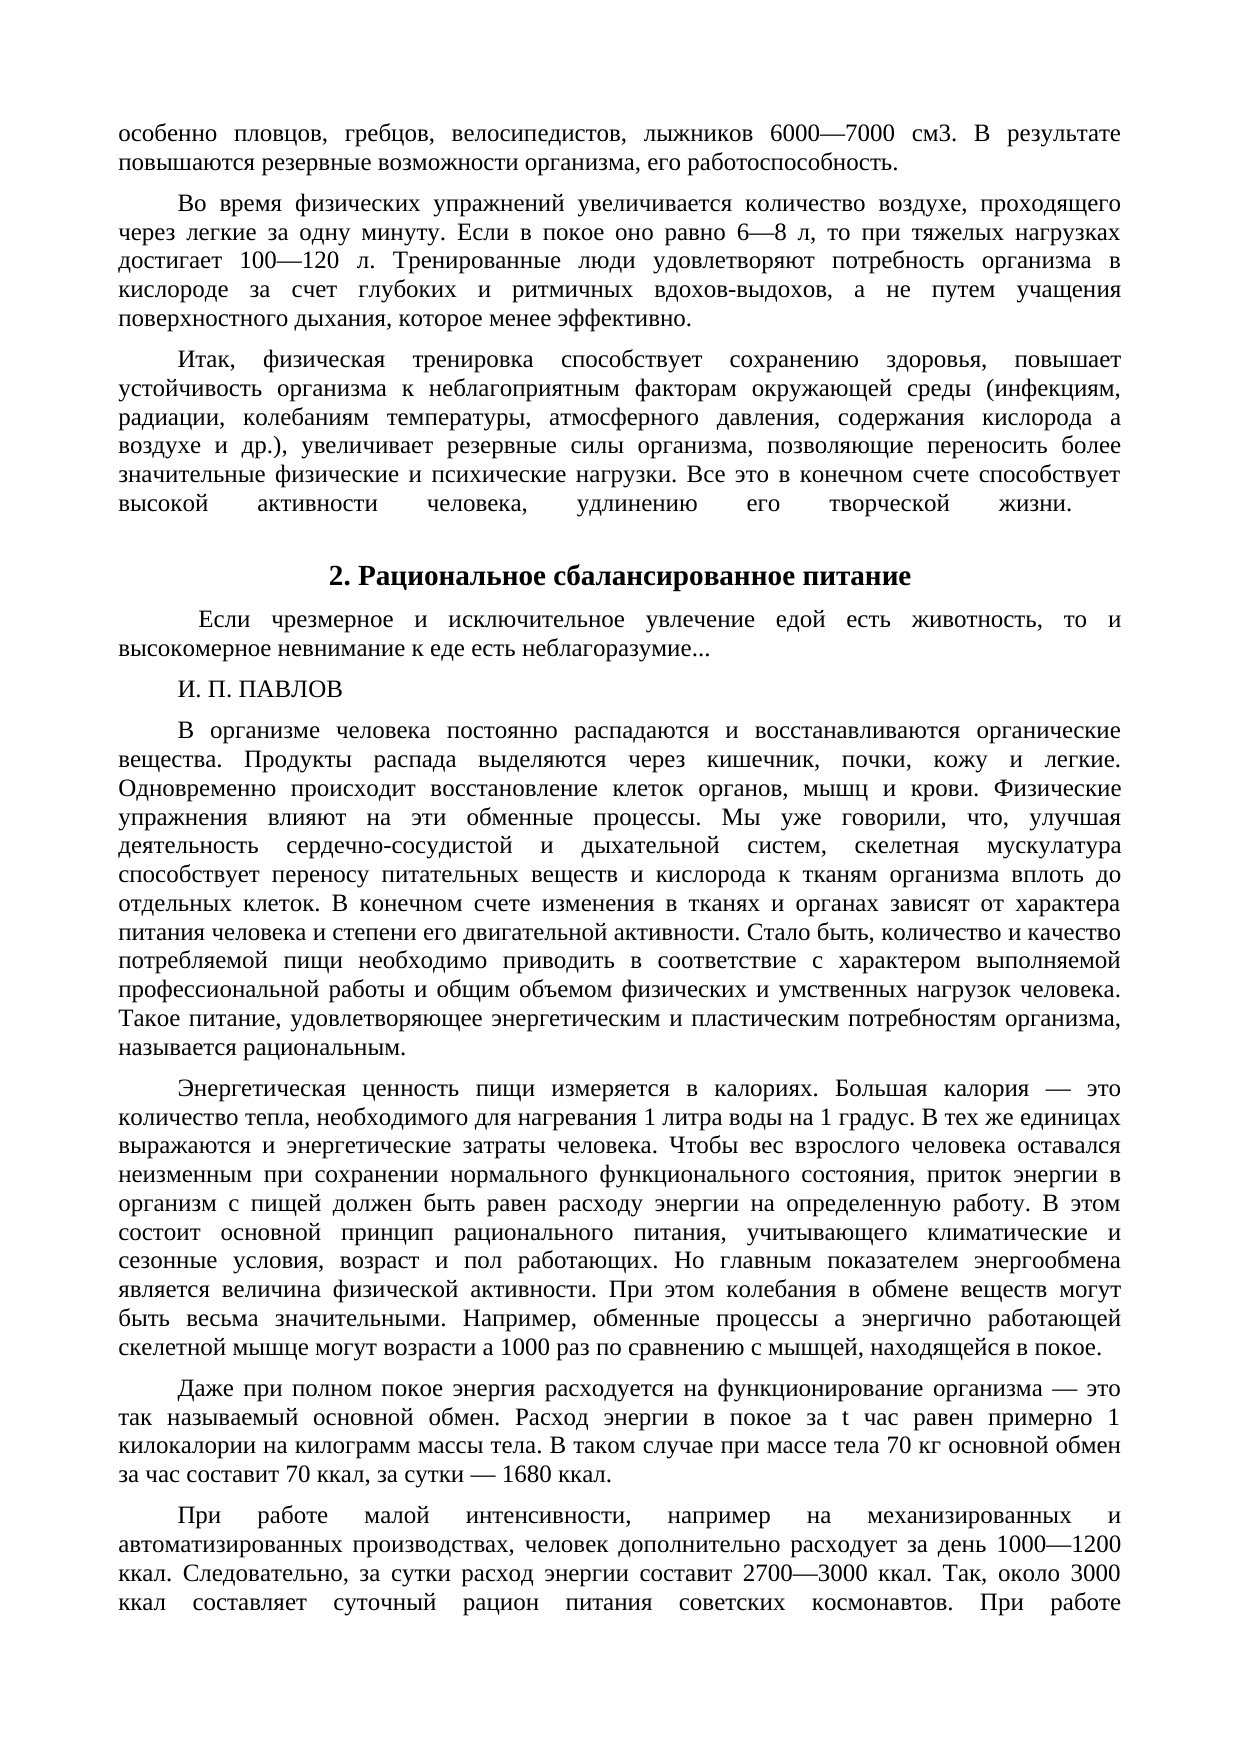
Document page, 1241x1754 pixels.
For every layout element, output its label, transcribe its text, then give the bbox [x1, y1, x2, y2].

text 2. Рациональное сбалансированное питание [118, 558, 1122, 592]
text В организме человека постоянно распадаются и восстанавливаются органические вещества. Продукты распада выделяются через кишечник, почки, кожу и легкие. Одновременно происходит восстановление клеток органов, мышц и крови. Физические упражнения влияют на эти обменные процессы. Мы уже говорили, что, улучшая деятельность сердечно-сосудистой и дыхательной систем, скелетная мускулатура способствует переносу питательных веществ и кислорода к тканям организма вплоть до отдельных клеток. В конечном счете изменения в тканях и органах зависят от характера питания человека и степени его двигательной активности. Стало быть, количество и качество потребляемой пищи необходимо приводить в соответствие с характером выполняемой профессиональной работы и общим объемом физических и умственных нагрузок человека. Такое питание, удовлетворяющее энергетическим и пластическим потребностям организма, называется рациональным. [118, 715, 1122, 1060]
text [118, 118, 1122, 176]
text И. П. ПАВЛОВ [118, 674, 1122, 703]
text Если чрезмерное и исключительное увлечение едой есть животность, то и высокомерное невнимание к еде есть неблагоразумие... [118, 604, 1122, 662]
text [118, 1500, 1122, 1615]
text Даже при полном покое энергия расходуется на функционирование организма — это так называемый основной обмен. Расход энергии в покое за t час равен примерно 1 килокалории на килограмм массы тела. В таком случае при массе тела 70 кг основной обмен за час составит 70 ккал, за сутки — 1680 ккал. [118, 1373, 1122, 1488]
text Итак, физическая тренировка способствует сохранению здоровья, повышает устойчивость организма к неблагоприятным факторам окружающей среды (инфекциям, радиации, колебаниям температуры, атмосферного давления, содержания кислорода а воздухе и др.), увеличивает резервные силы организма, позволяющие переносить более значительные физические и психические нагрузки. Все это в конечном счете способствует высокой активности человека, удлинению его творческой жизни. [118, 344, 1122, 546]
text Во время физических упражнений увеличивается количество воздухе, проходящего через легкие за одну минуту. Если в покое оно равно 6—8 л, то при тяжелых нагрузках достигает 100—120 л. Тренированные люди удовлетворяют потребность организма в кислороде за счет глубоких и ритмичных вдохов-выдохов, а не путем учащения поверхностного дыхания, которое менее эффективно. [118, 188, 1122, 332]
text Энергетическая ценность пищи измеряется в калориях. Большая калория — это количество тепла, необходимого для нагревания 1 литра воды на 1 градус. В тех же единицах выражаются и энергетические затраты человека. Чтобы вес взрослого человека оставался неизменным при сохранении нормального функционального состояния, приток энергии в организм с пищей должен быть равен расходу энергии на определенную работу. В этом состоит основной принцип рационального питания, учитывающего климатические и сезонные условия, возраст и пол работающих. Но главным показателем энергообмена является величина физической активности. При этом колебания в обмене веществ могут быть весьма значительными. Например, обменные процессы а энергично работающей скелетной мышце могут возрасти а 1000 раз по сравнению с мышцей, находящейся в покое. [118, 1073, 1122, 1360]
